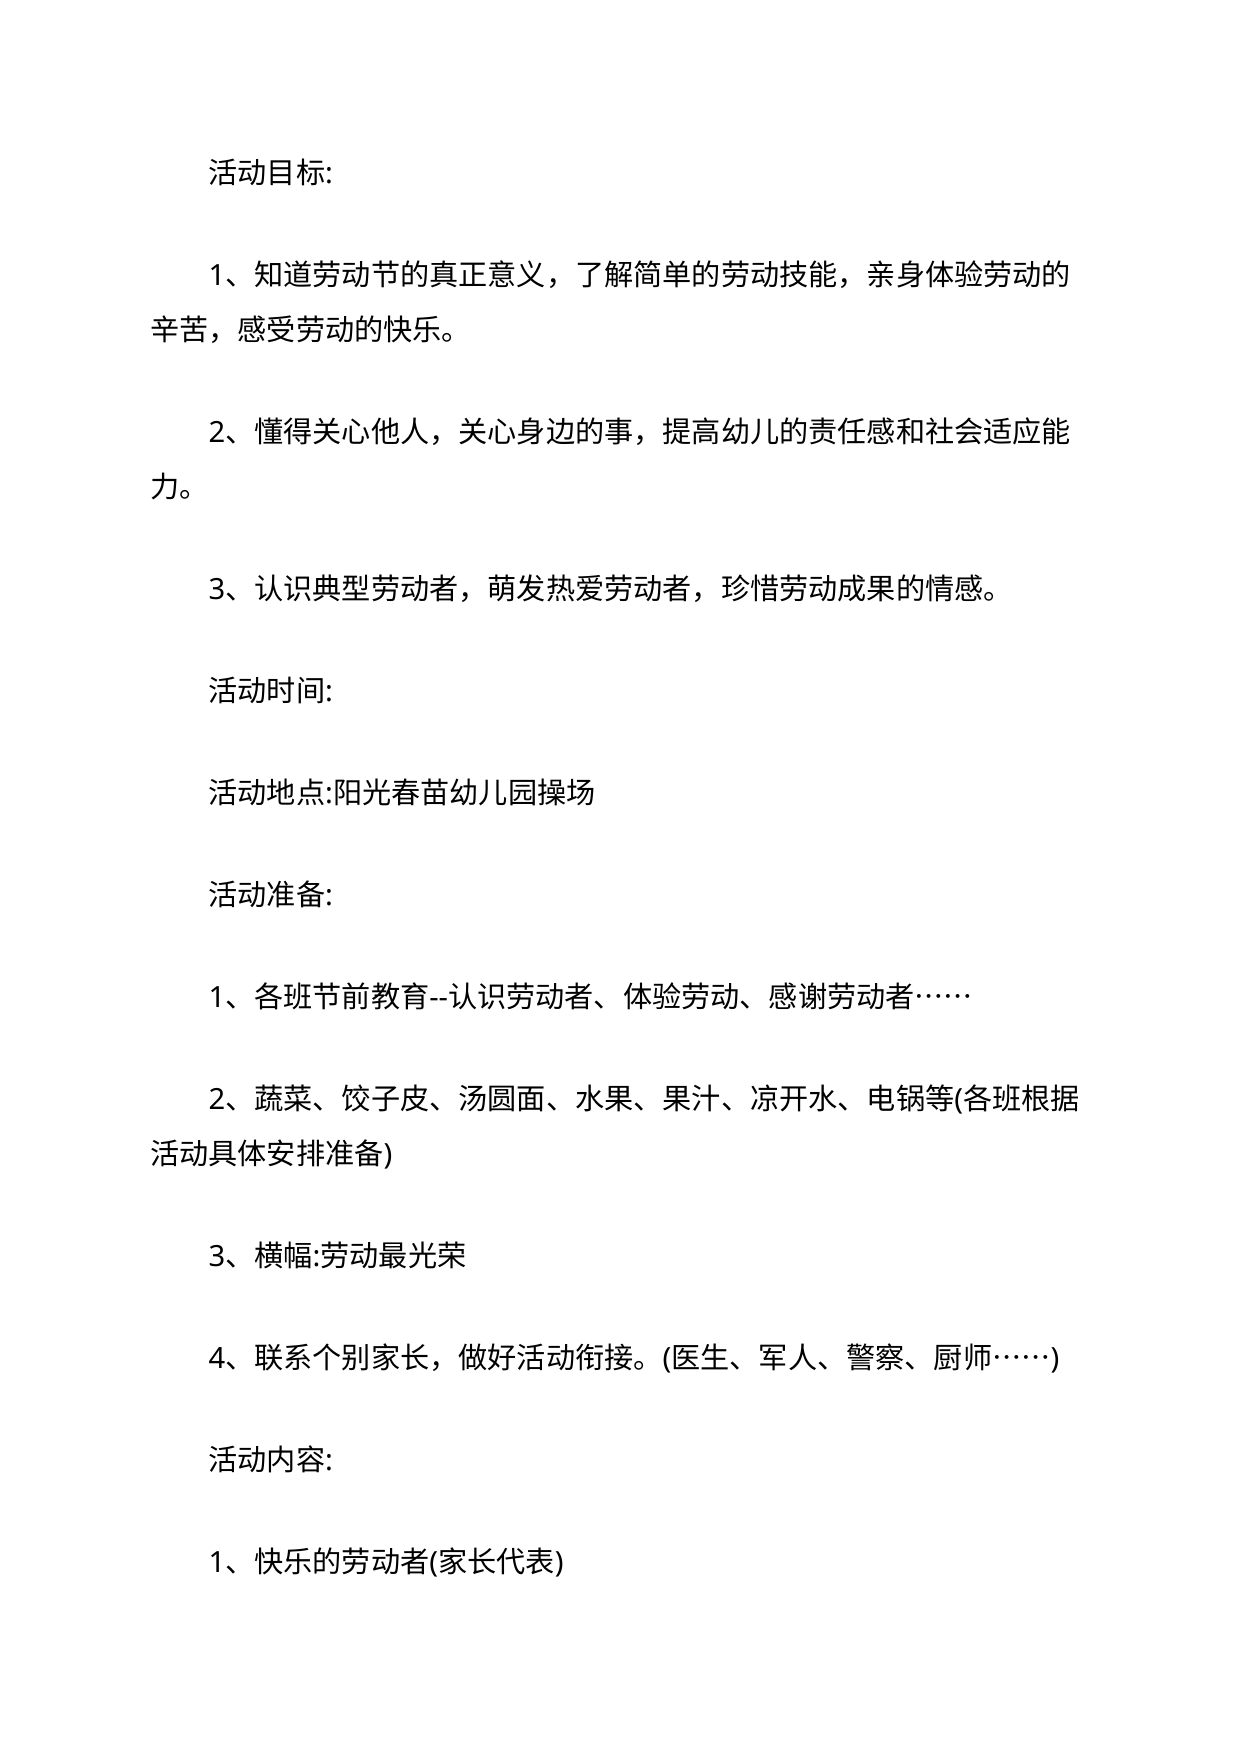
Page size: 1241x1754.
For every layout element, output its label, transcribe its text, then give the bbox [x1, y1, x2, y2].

text 4、联系个别家长，做好活动衔接。(医生、军人、警察、厨师……) [150, 1334, 1090, 1377]
text 活动地点:阳光春苗幼儿园操场 [150, 769, 1090, 812]
text 3、认识典型劳动者，萌发热爱劳动者，珍惜劳动成果的情感。 [150, 566, 1090, 608]
text 活动目标: [150, 150, 1090, 192]
text 活动时间: [150, 667, 1090, 710]
text 1、各班节前教育--认识劳动者、体验劳动、感谢劳动者…… [150, 973, 1090, 1016]
text 2、懂得关心他人，关心身边的事，提高幼儿的责任感和社会适应能力。 [150, 409, 1090, 506]
text 活动内容: [150, 1436, 1090, 1479]
text 活动准备: [150, 871, 1090, 914]
text 2、蔬菜、饺子皮、汤圆面、水果、果汁、凉开水、电锅等(各班根据活动具体安排准备) [150, 1075, 1090, 1173]
text 1、快乐的劳动者(家长代表) [150, 1538, 1090, 1581]
text 1、知道劳动节的真正意义，了解简单的劳动技能，亲身体验劳动的辛苦，感受劳动的快乐。 [150, 252, 1090, 349]
text 3、横幅:劳动最光荣 [150, 1232, 1090, 1275]
